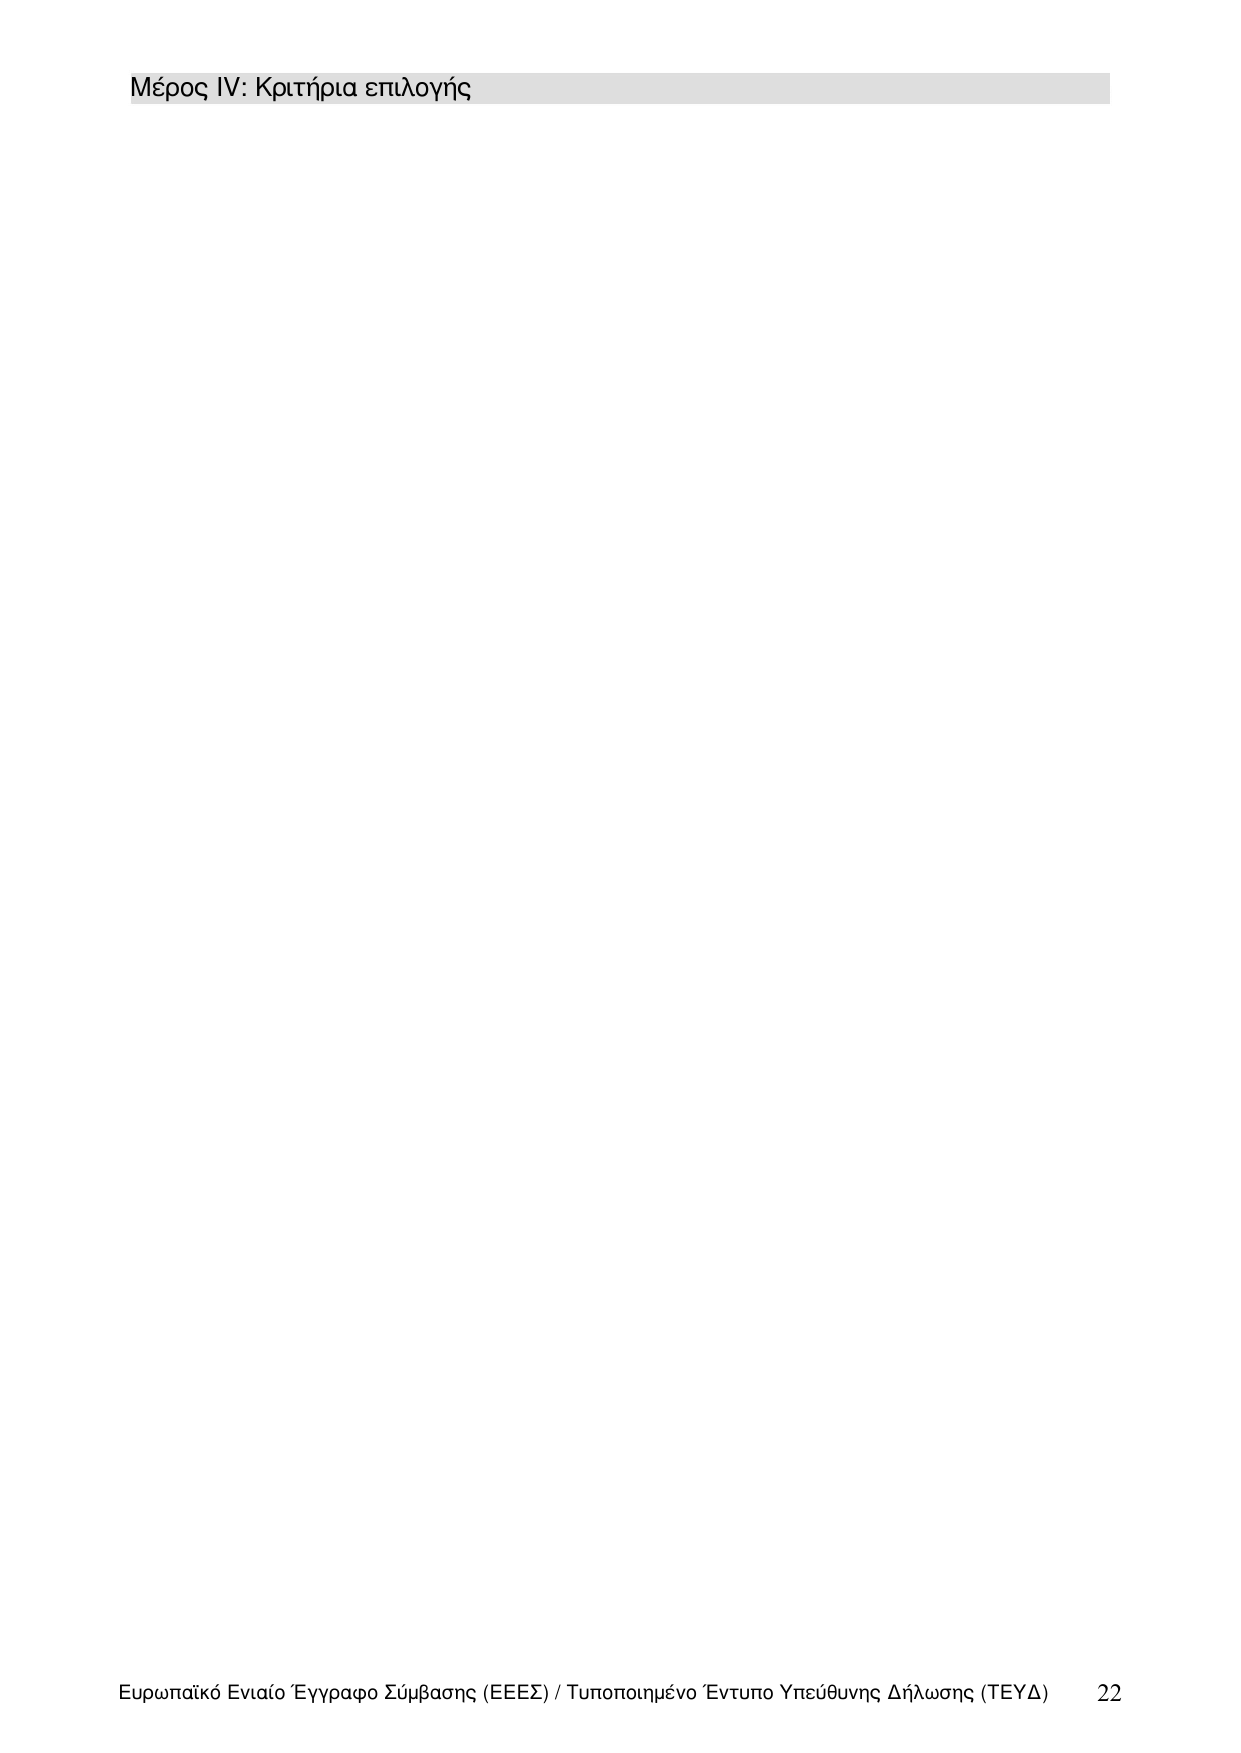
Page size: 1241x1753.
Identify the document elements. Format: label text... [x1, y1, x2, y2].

text Μέρος IV: Κριτήρια επιλογής [131, 70, 495, 103]
text Ευρωπαϊκό Ενιαίο Έγγραφο Σύμβασης (ΕΕΕΣ) / Τυποποιημένο Έντυπο Υπεύθυνης Δήλωσης (ΤΕΥΔ) [118, 1679, 1074, 1705]
text 22 [1097, 1679, 1147, 1707]
picture [128, 70, 1112, 106]
